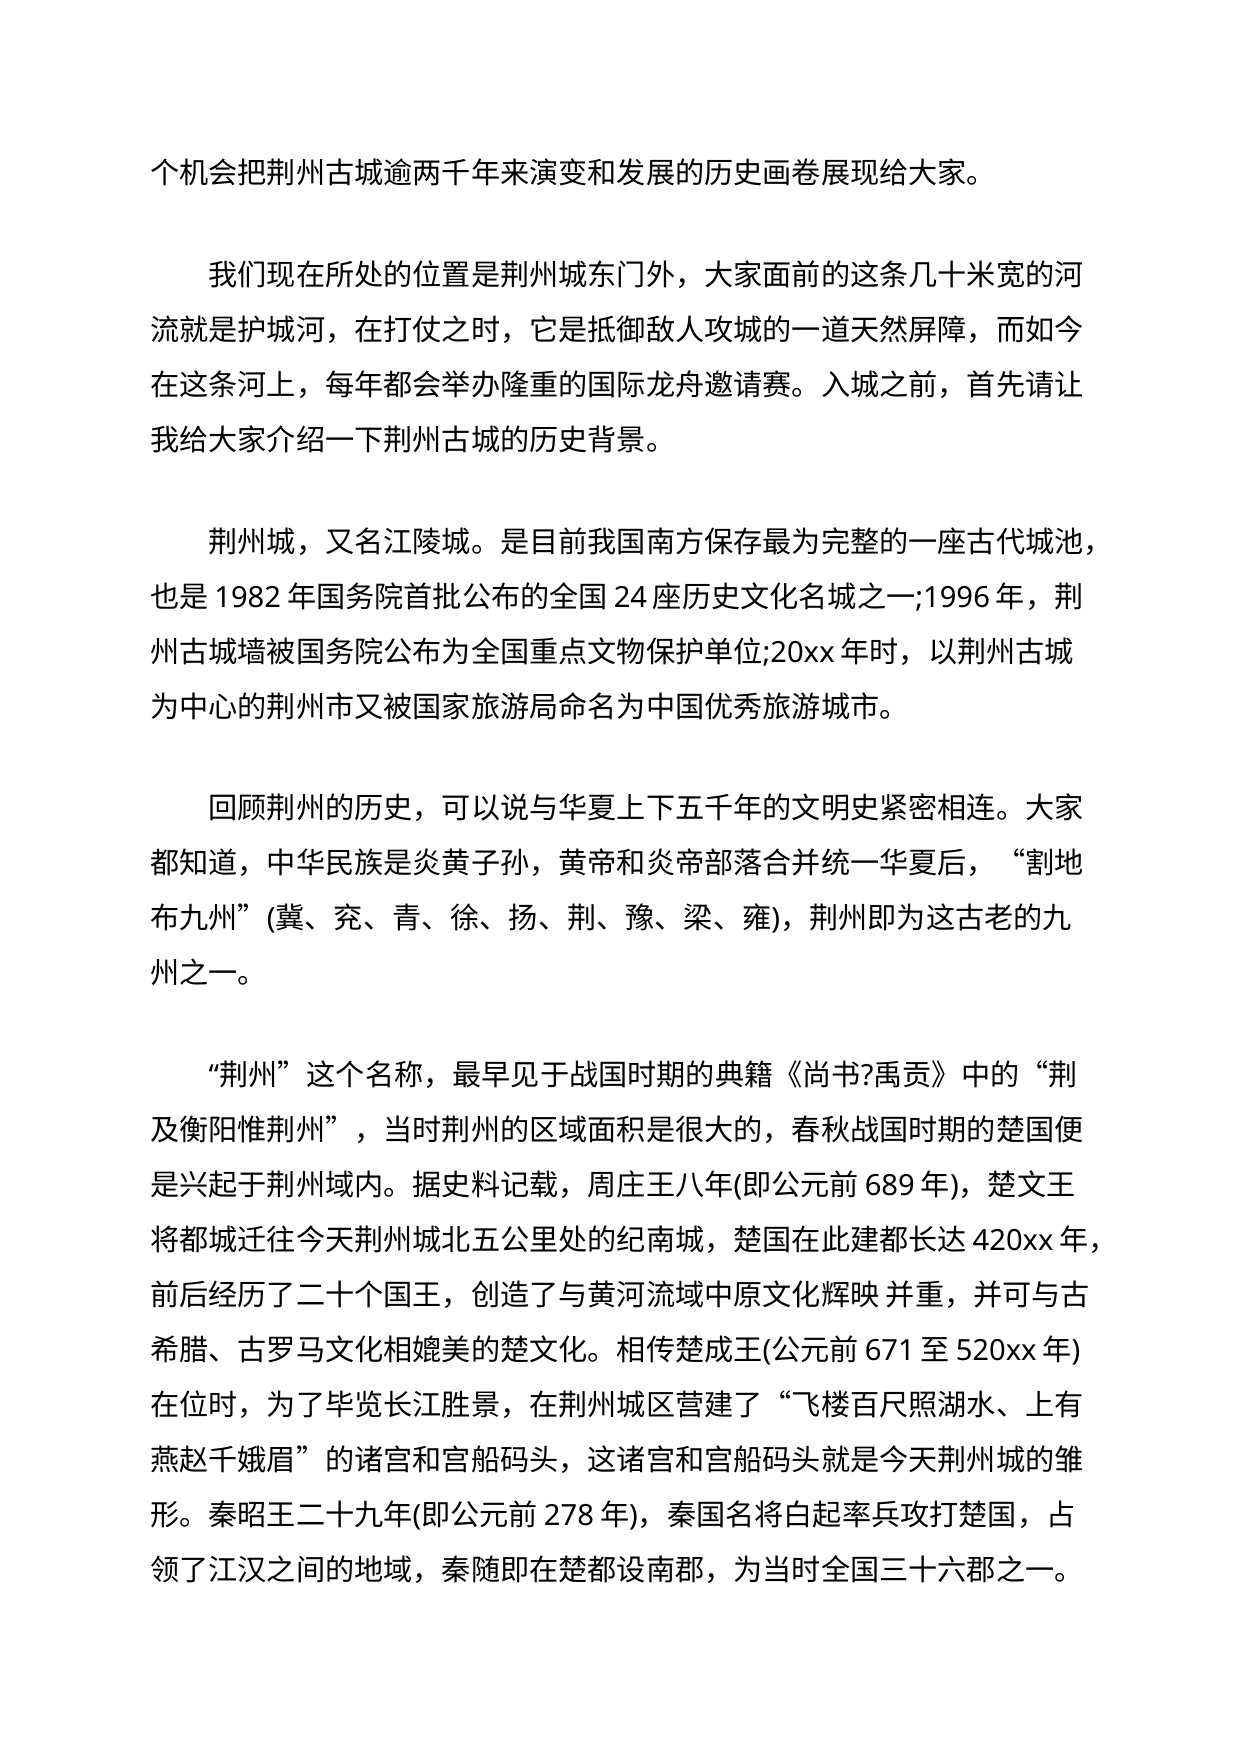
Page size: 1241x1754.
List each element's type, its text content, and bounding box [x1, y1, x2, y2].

text 我们现在所处的位置是荆州城东门外，大家面前的这条几十米宽的河流就是护城河，在打仗之时，它是抵御敌人攻城的一道天然屏障，而如今在这条河上，每年都会举办隆重的国际龙舟邀请赛。入城之前，首先请让我给大家介绍一下荆州古城的历史背景。 [150, 252, 1090, 459]
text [150, 1051, 1090, 1588]
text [150, 150, 1090, 192]
text 荆州城，又名江陵城。是目前我国南方保存最为完整的一座古代城池，也是1982年国务院首批公布的全国24座历史文化名城之一;1996年，荆州古城墙被国务院公布为全国重点文物保护单位;20xx年时，以荆州古城为中心的荆州市又被国家旅游局命名为中国优秀旅游城市。 [150, 518, 1090, 725]
text 回顾荆州的历史，可以说与华夏上下五千年的文明史紧密相连。大家都知道，中华民族是炎黄子孙，黄帝和炎帝部落合并统一华夏后，“割地布九州”(冀、兖、青、徐、扬、荆、豫、梁、雍)，荆州即为这古老的九州之一。 [150, 785, 1090, 992]
